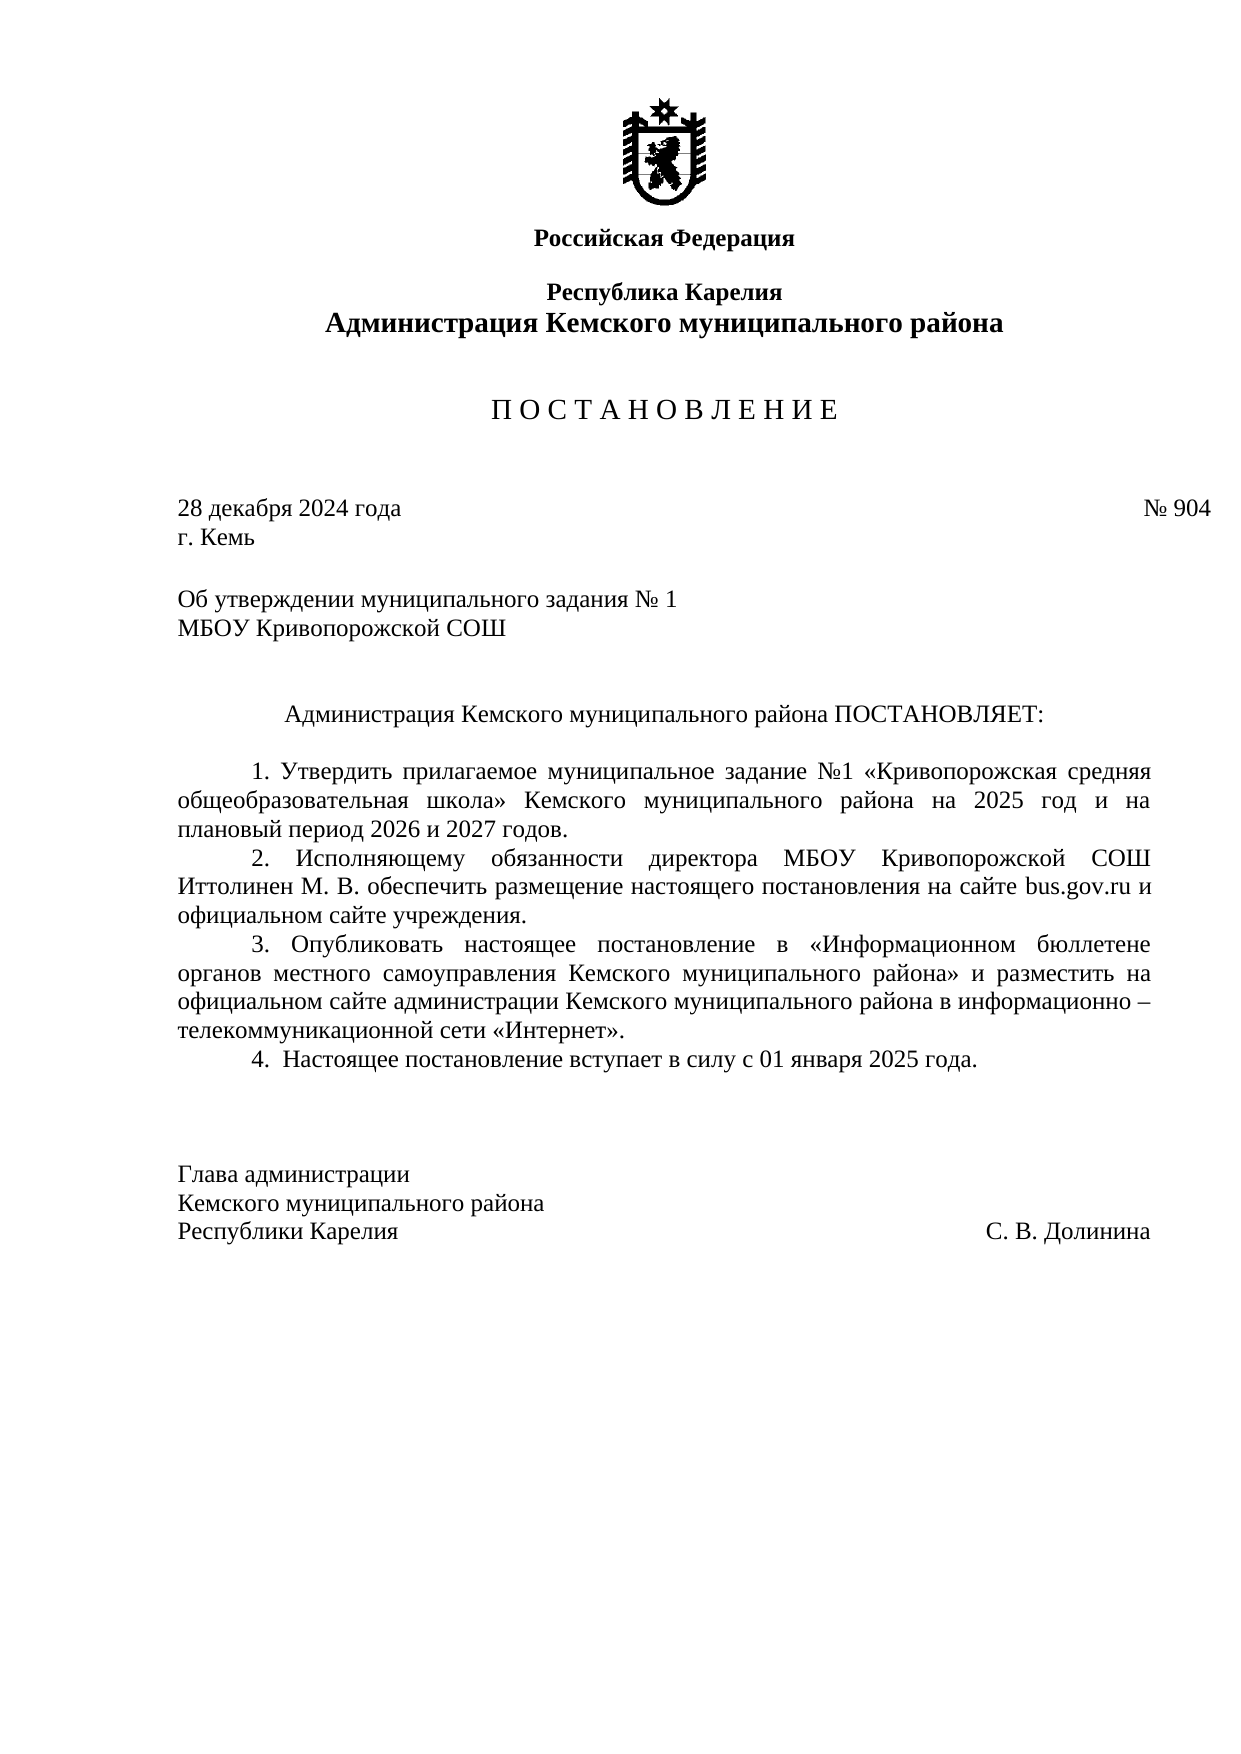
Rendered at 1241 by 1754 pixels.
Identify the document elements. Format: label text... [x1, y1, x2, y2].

text Республики Карелия С. В. Долинина [177, 1216, 1152, 1245]
subtitle Администрация Кемского муниципального района [177, 306, 1152, 339]
text Кемского муниципального района [177, 1188, 1152, 1216]
text 28 декабря 2024 года № 904 [177, 493, 1152, 522]
text 4. Настоящее постановление вступает в силу с 01 января 2025 года. [177, 1044, 1152, 1073]
text Администрация Кемского муниципального района ПОСТАНОВЛЯЕТ: [177, 699, 1152, 728]
text Глава администрации [177, 1159, 1152, 1188]
text 1. Утвердить прилагаемое муниципальное задание №1 «Кривопорожская средняя общеобразовательная школа» Кемского муниципального района на 2025 год и на плановый период 2026 и 2027 годов. [177, 756, 1152, 843]
text Российская Федерация [177, 223, 1152, 252]
text 2. Исполняющему обязанности директора МБОУ Кривопорожской СОШ Иттолинен М. В. обеспечить размещение настоящего постановления на сайте bus.gov.ru и официальном сайте учреждения. [177, 843, 1152, 929]
text МБОУ Кривопорожской СОШ [177, 613, 738, 641]
subtitle Республика Карелия [177, 277, 1152, 306]
text г. Кемь [177, 522, 1152, 550]
text 3. Опубликовать настоящее постановление в «Информационном бюллетене органов местного самоуправления Кемского муниципального района» и разместить на официальном сайте администрации Кемского муниципального района в информационно – телекоммуникационной сети «Интернет». [177, 929, 1152, 1044]
text Об утверждении муниципального задания № 1 [177, 584, 738, 613]
subtitle П О С Т А Н О В Л Е Н И Е [177, 392, 1152, 426]
